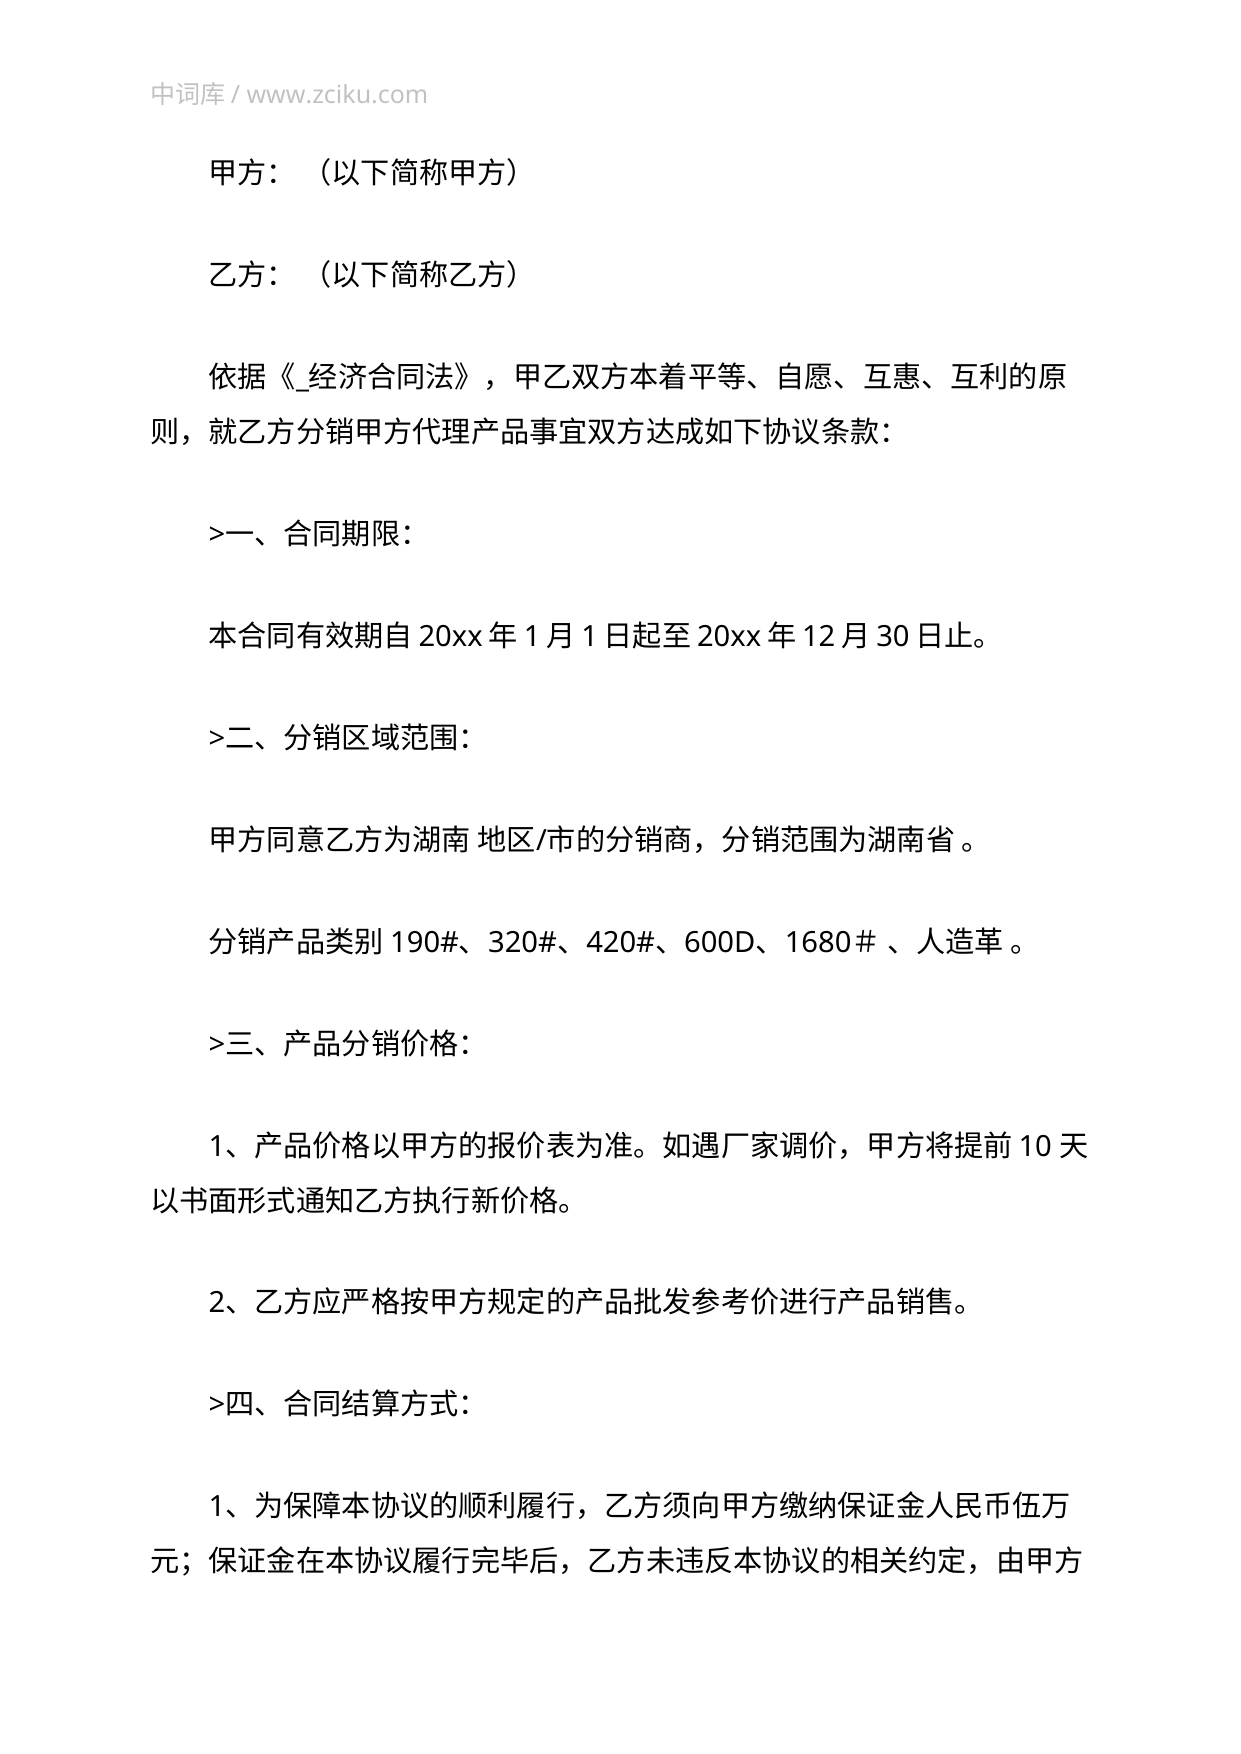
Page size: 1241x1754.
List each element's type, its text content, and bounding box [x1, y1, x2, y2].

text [150, 1483, 1090, 1580]
text 甲方同意乙方为湖南 地区/市的分销商，分销范围为湖南省 。 [150, 816, 1090, 859]
text 乙方： （以下简称乙方） [150, 252, 1090, 294]
text 2、乙方应严格按甲方规定的产品批发参考价进行产品销售。 [150, 1279, 1090, 1321]
text 1、产品价格以甲方的报价表为准。如遇厂家调价，甲方将提前10 天以书面形式通知乙方执行新价格。 [150, 1122, 1090, 1219]
text >二、分销区域范围： [150, 714, 1090, 757]
text 分销产品类别 190#、320#、420#、600D、1680＃ 、人造革 。 [150, 918, 1090, 961]
text >三、产品分销价格： [150, 1020, 1090, 1063]
text 依据《_经济合同法》，甲乙双方本着平等、自愿、互惠、互利的原则，就乙方分销甲方代理产品事宜双方达成如下协议条款： [150, 353, 1090, 451]
text 本合同有效期自20xx年1月1日起至20xx年12月30日止。 [150, 612, 1090, 655]
text >一、合同期限： [150, 510, 1090, 553]
text >四、合同结算方式： [150, 1381, 1090, 1423]
text 甲方： （以下简称甲方） [150, 150, 1090, 192]
